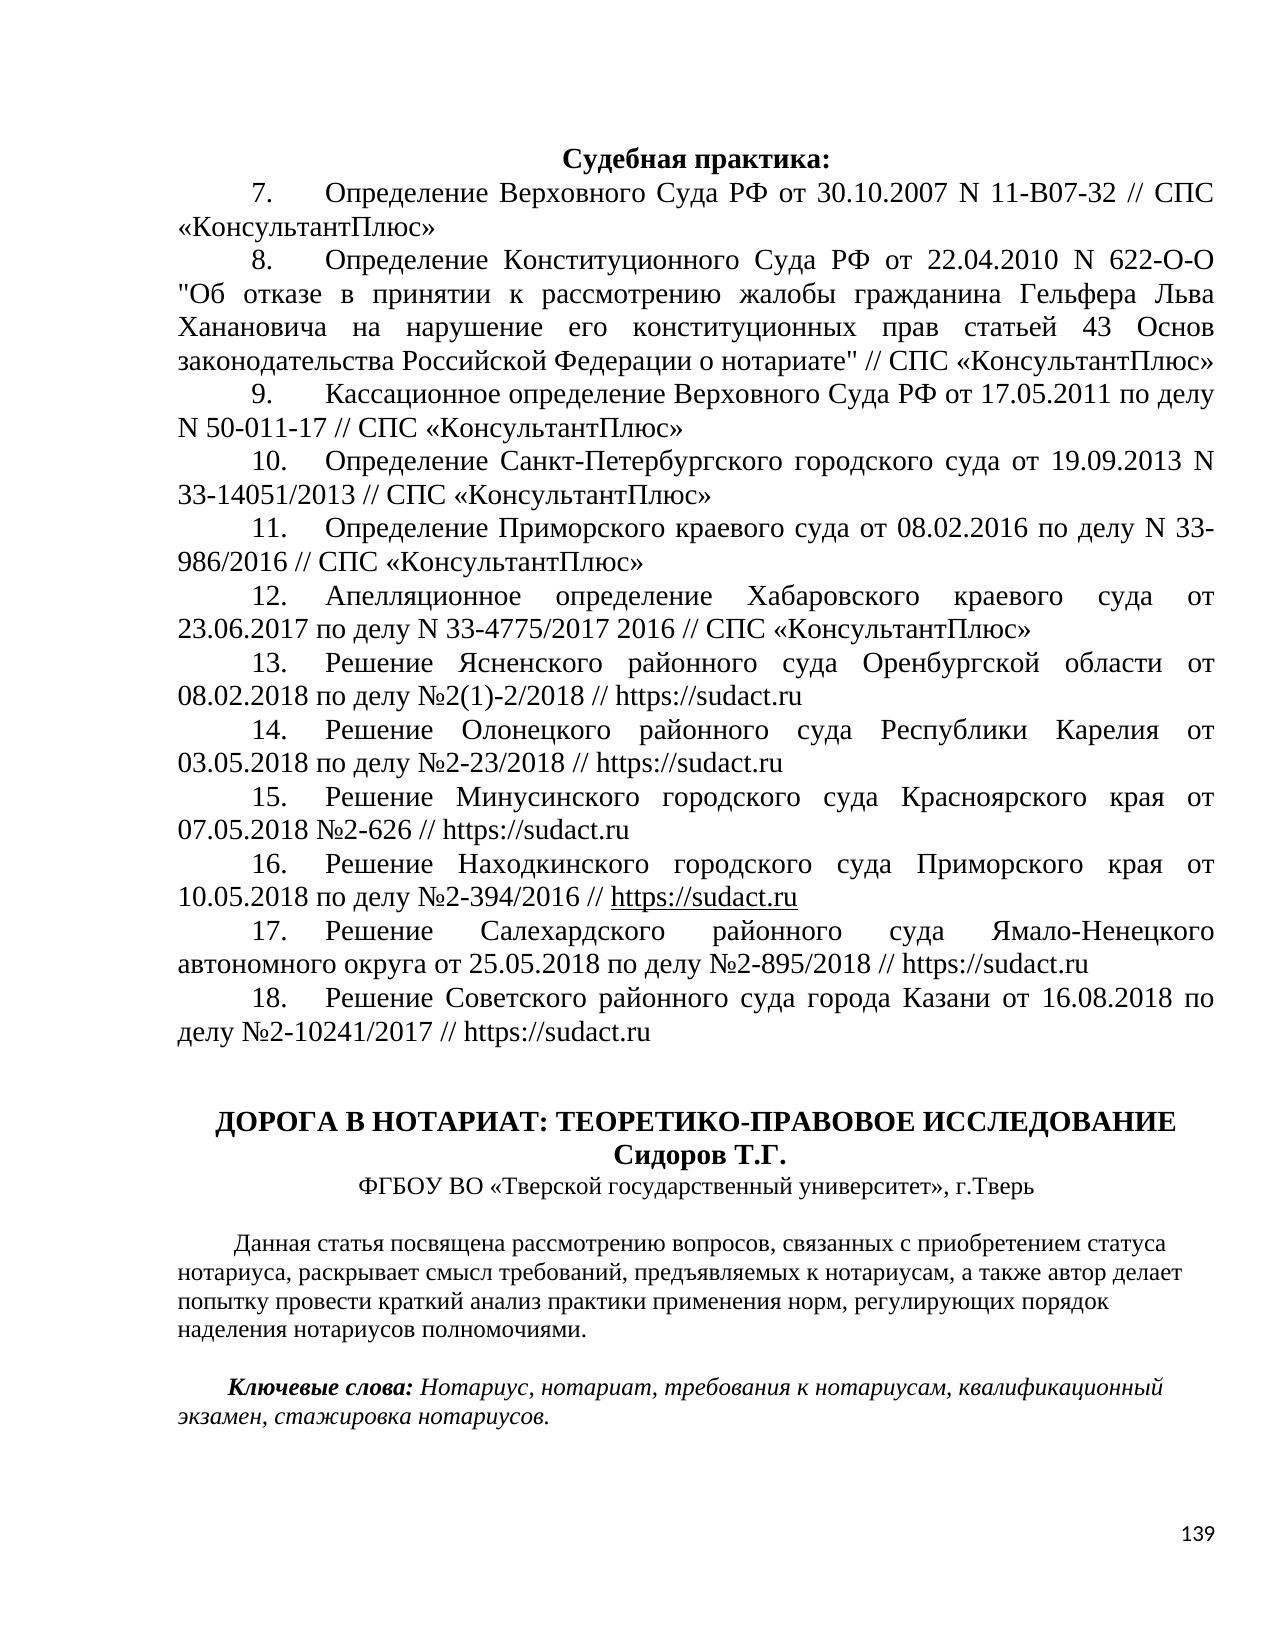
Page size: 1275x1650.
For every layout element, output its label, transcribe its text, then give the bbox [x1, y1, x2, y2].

list Определение Санкт-Петербургского городского суда от 19.09.2013 N 33-14051/2013 // СПС «КонсультантПлюс» [177, 443, 1215, 511]
list Решение Олонецкого районного суда Республики Карелия от 03.05.2018 по делу №2-23/2018 // https://sudact.ru [177, 712, 1215, 779]
list Определение Конституционного Суда РФ от 22.04.2010 N 622-О-О "Об отказе в принятии к рассмотрению жалобы гражданина Гельфера Льва Ханановича на нарушение его конституционных прав статьей 43 Основ законодательства Российской Федерации о нотариате" // СПС «КонсультантПлюс» [177, 242, 1215, 376]
list Кассационное определение Верховного Суда РФ от 17.05.2011 по делу N 50-011-17 // СПС «КонсультантПлюс» [177, 376, 1215, 443]
text Данная статья посвящена рассмотрению вопросов, связанных с приобретением статуса нотариуса, раскрывает смысл требований, предъявляемых к нотариусам, а также автор делает попытку провести краткий анализ практики применения норм, регулирующих порядок наделения нотариусов полномочиями. [177, 1228, 1215, 1343]
list Определение Верховного Суда РФ от 30.10.2007 N 11-В07-32 // СПС «КонсультантПлюс» [177, 175, 1215, 242]
text Судебная практика: [177, 142, 1215, 175]
list Решение Ясненского районного суда Оренбургской области от 08.02.2018 по делу №2(1)-2/2018 // https://sudact.ru [177, 645, 1215, 712]
list Решение Салехардского районного суда Ямало-Ненецкого автономного округа от 25.05.2018 по делу №2-895/2018 // https://sudact.ru [177, 913, 1215, 980]
list Решение Минусинского городского суда Красноярского края от 07.05.2018 №2-626 // https://sudact.ru [177, 779, 1215, 846]
text ФГБОУ ВО «Тверской государственный университет», г.Тверь [177, 1171, 1215, 1199]
list Определение Приморского краевого суда от 08.02.2016 по делу N 33-986/2016 // СПС «КонсультантПлюс» [177, 511, 1215, 578]
list Решение Советского районного суда города Казани от 16.08.2018 по делу №2-10241/2017 // https://sudact.ru [177, 980, 1215, 1047]
list Решение Находкинского городского суда Приморского края от 10.05.2018 по делу №2-394/2016 // https://sudact.ru [177, 846, 1215, 913]
list Апелляционное определение Хабаровского краевого суда от 23.06.2017 по делу N 33-4775/2017 2016 // СПС «КонсультантПлюс» [177, 578, 1215, 645]
text Сидоров Т.Г. [177, 1137, 1215, 1171]
text Ключевые слова: Нотариус, нотариат, требования к нотариусам, квалификационный экзамен, стажировка нотариусов. [177, 1372, 1215, 1429]
subtitle ДОРОГА В НОТАРИАТ: ТЕОРЕТИКО-ПРАВОВОЕ ИССЛЕДОВАНИЕ [177, 1104, 1215, 1137]
